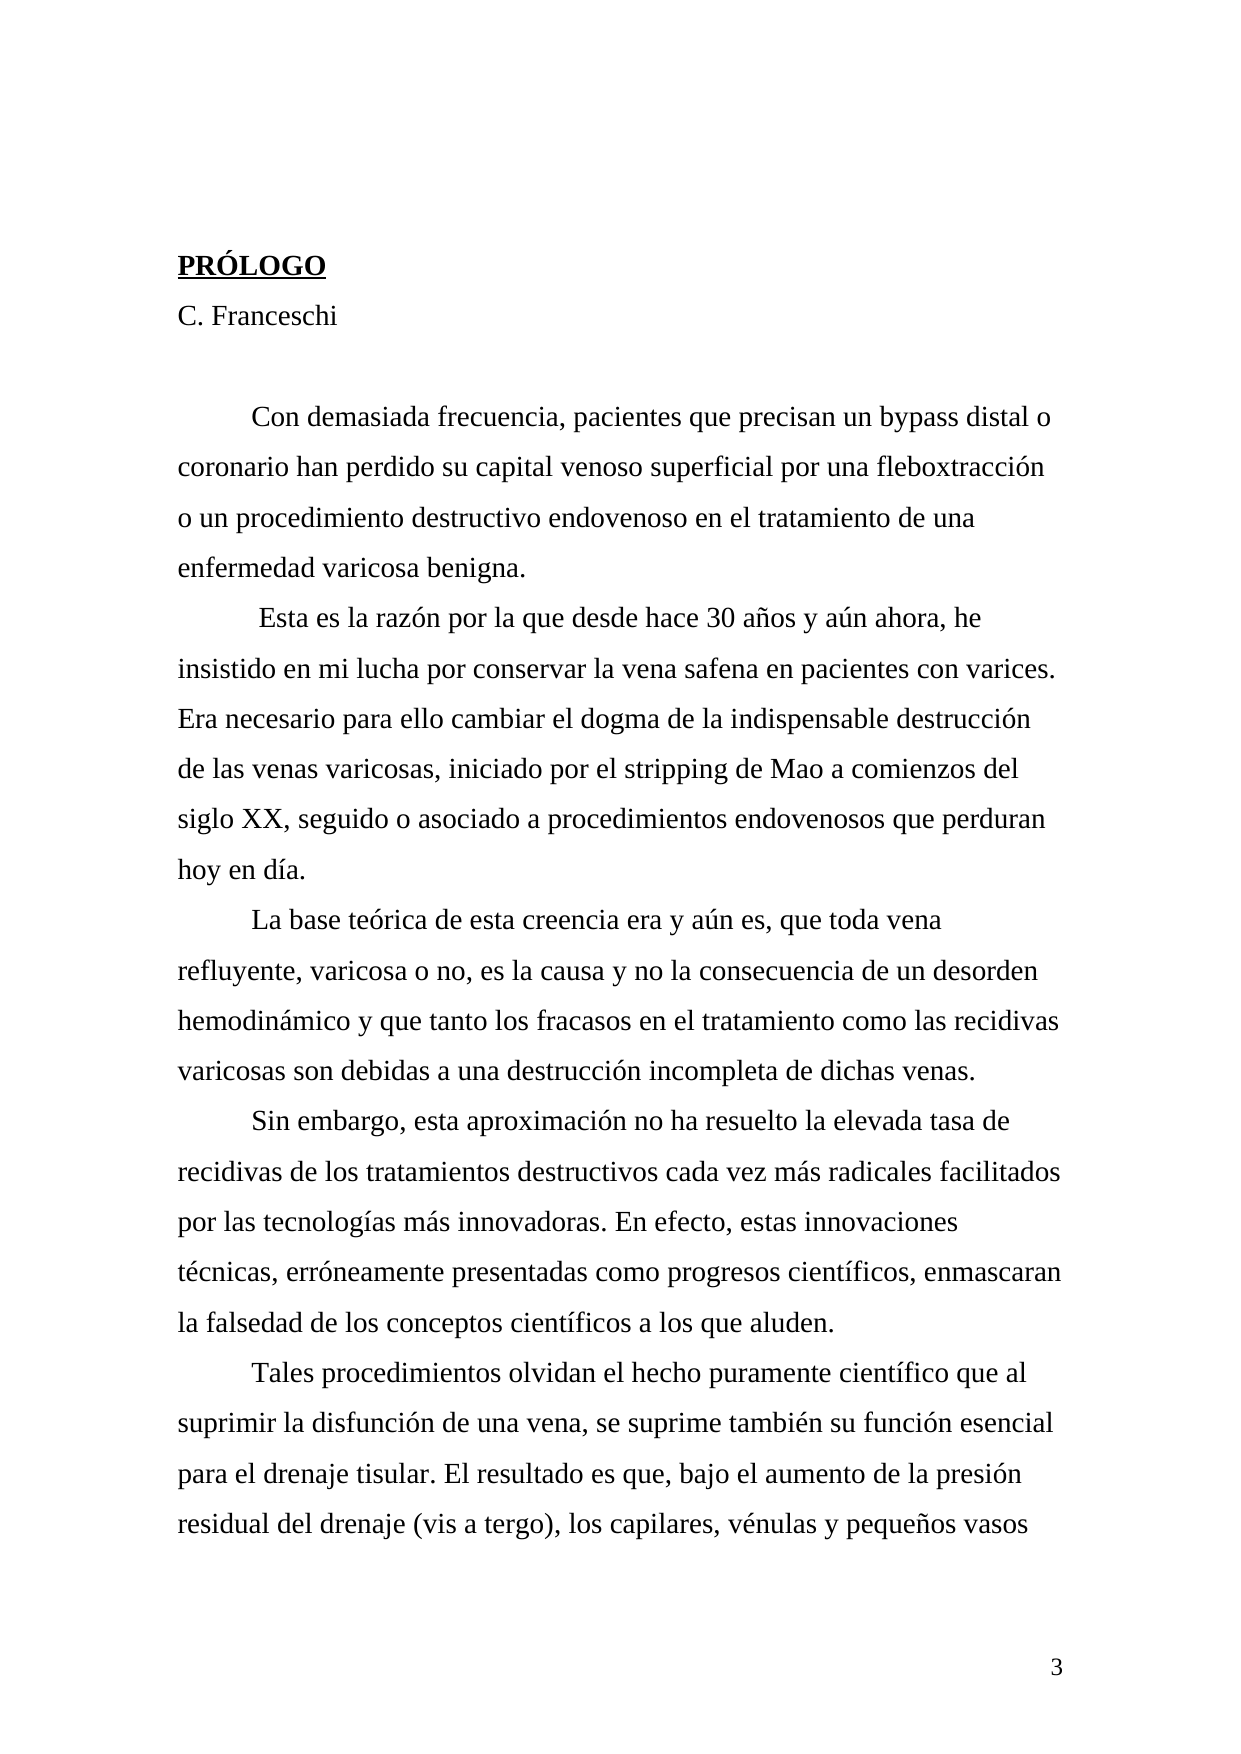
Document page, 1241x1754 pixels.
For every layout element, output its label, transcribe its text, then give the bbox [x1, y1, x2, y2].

text La base teórica de esta creencia era y aún es, que toda vena refluyente, varicosa o no, es la causa y no la consecuencia de un desorden hemodinámico y que tanto los fracasos en el tratamiento como las recidivas varicosas son debidas a una destrucción incompleta de dichas venas. [177, 902, 1063, 1087]
text Con demasiada frecuencia, pacientes que precisan un bypass distal o coronario han perdido su capital venoso superficial por una fleboxtracción o un procedimiento destructivo endovenoso en el tratamiento de una enfermedad varicosa benigna. [177, 399, 1063, 584]
text Sin embargo, esta aproximación no ha resuelto la elevada tasa de recidivas de los tratamientos destructivos cada vez más radicales facilitados por las tecnologías más innovadoras. En efecto, estas innovaciones técnicas, erróneamente presentadas como progresos científicos, enmascaran la falsedad de los conceptos científicos a los que aluden. [177, 1103, 1063, 1338]
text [177, 1355, 1063, 1539]
text Esta es la razón por la que desde hace 30 años y aún ahora, he insistido en mi lucha por conservar la vena safena en pacientes con varices. Era necesario para ello cambiar el dogma de la indispensable destrucción de las venas varicosas, iniciado por el stripping de Mao a comienzos del siglo XX, seguido o asociado a procedimientos endovenosos que perduran hoy en día. [177, 600, 1063, 886]
text PRÓLOGO [177, 248, 1063, 282]
text C. Franceschi [177, 298, 1063, 332]
